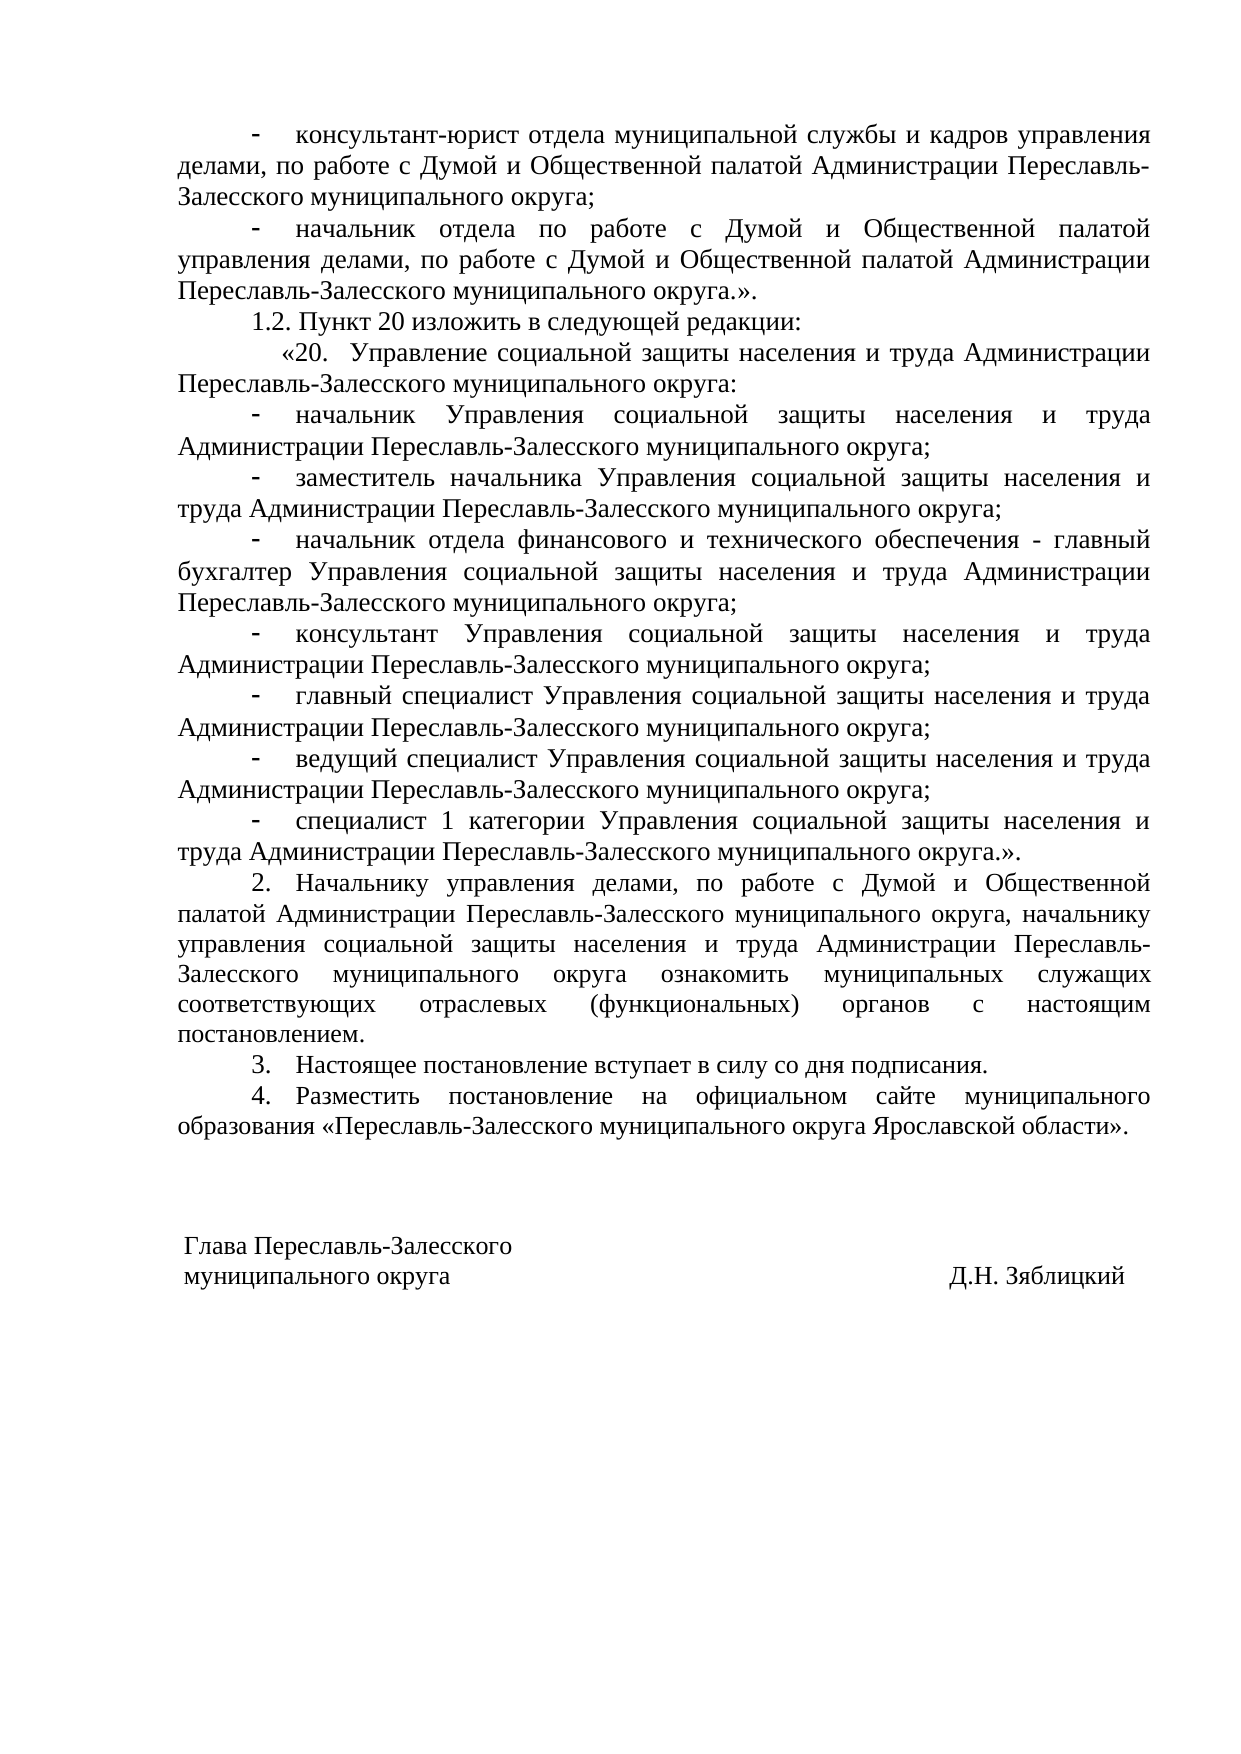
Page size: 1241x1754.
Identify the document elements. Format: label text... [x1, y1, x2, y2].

text муниципального округа Д.Н. Зяблицкий [177, 1260, 1152, 1290]
text «20. Управление социальной защиты населения и труда Администрации Переславль-Залесского муниципального округа: [177, 336, 1152, 399]
list специалист 1 категории Управления социальной защиты населения и труда Администрации Переславль-Залесского муниципального округа.». [177, 804, 1152, 867]
list консультант Управления социальной защиты населения и труда Администрации Переславль-Залесского муниципального округа; [177, 617, 1152, 679]
list Разместить постановление на официальном сайте муниципального образования «Переславль-Залесского муниципального округа Ярославской области». [177, 1079, 1152, 1140]
list начальник Управления социальной защиты населения и труда Администрации Переславль-Залесского муниципального округа; [177, 399, 1152, 461]
list ведущий специалист Управления социальной защиты населения и труда Администрации Переславль-Залесского муниципального округа; [177, 742, 1152, 804]
list главный специалист Управления социальной защиты населения и труда Администрации Переславль-Залесского муниципального округа; [177, 679, 1152, 742]
list начальник отдела финансового и технического обеспечения - главный бухгалтер Управления социальной защиты населения и труда Администрации Переславль-Залесского муниципального округа; [177, 523, 1152, 617]
list заместитель начальника Управления социальной защиты населения и труда Администрации Переславль-Залесского муниципального округа; [177, 461, 1152, 523]
list Начальнику управления делами, по работе с Думой и Общественной палатой Администрации Переславль-Залесского муниципального округа, начальнику управления социальной защиты населения и труда Администрации Переславль-Залесского муниципального округа ознакомить муниципальных служащих соответствующих отраслевых (функциональных) органов с настоящим постановлением. [177, 867, 1152, 1048]
list начальник отдела по работе с Думой и Общественной палатой управления делами, по работе с Думой и Общественной палатой Администрации Переславль-Залесского муниципального округа.». [177, 212, 1152, 305]
text 1.2. Пункт 20 изложить в следующей редакции: [251, 305, 1152, 336]
list Настоящее постановление вступает в силу со дня подписания. [177, 1048, 1152, 1079]
list консультант-юрист отдела муниципальной службы и кадров управления делами, по работе с Думой и Общественной палатой Администрации Переславль-Залесского муниципального округа; [177, 118, 1152, 212]
text Глава Переславль-Залесского [177, 1230, 1152, 1260]
